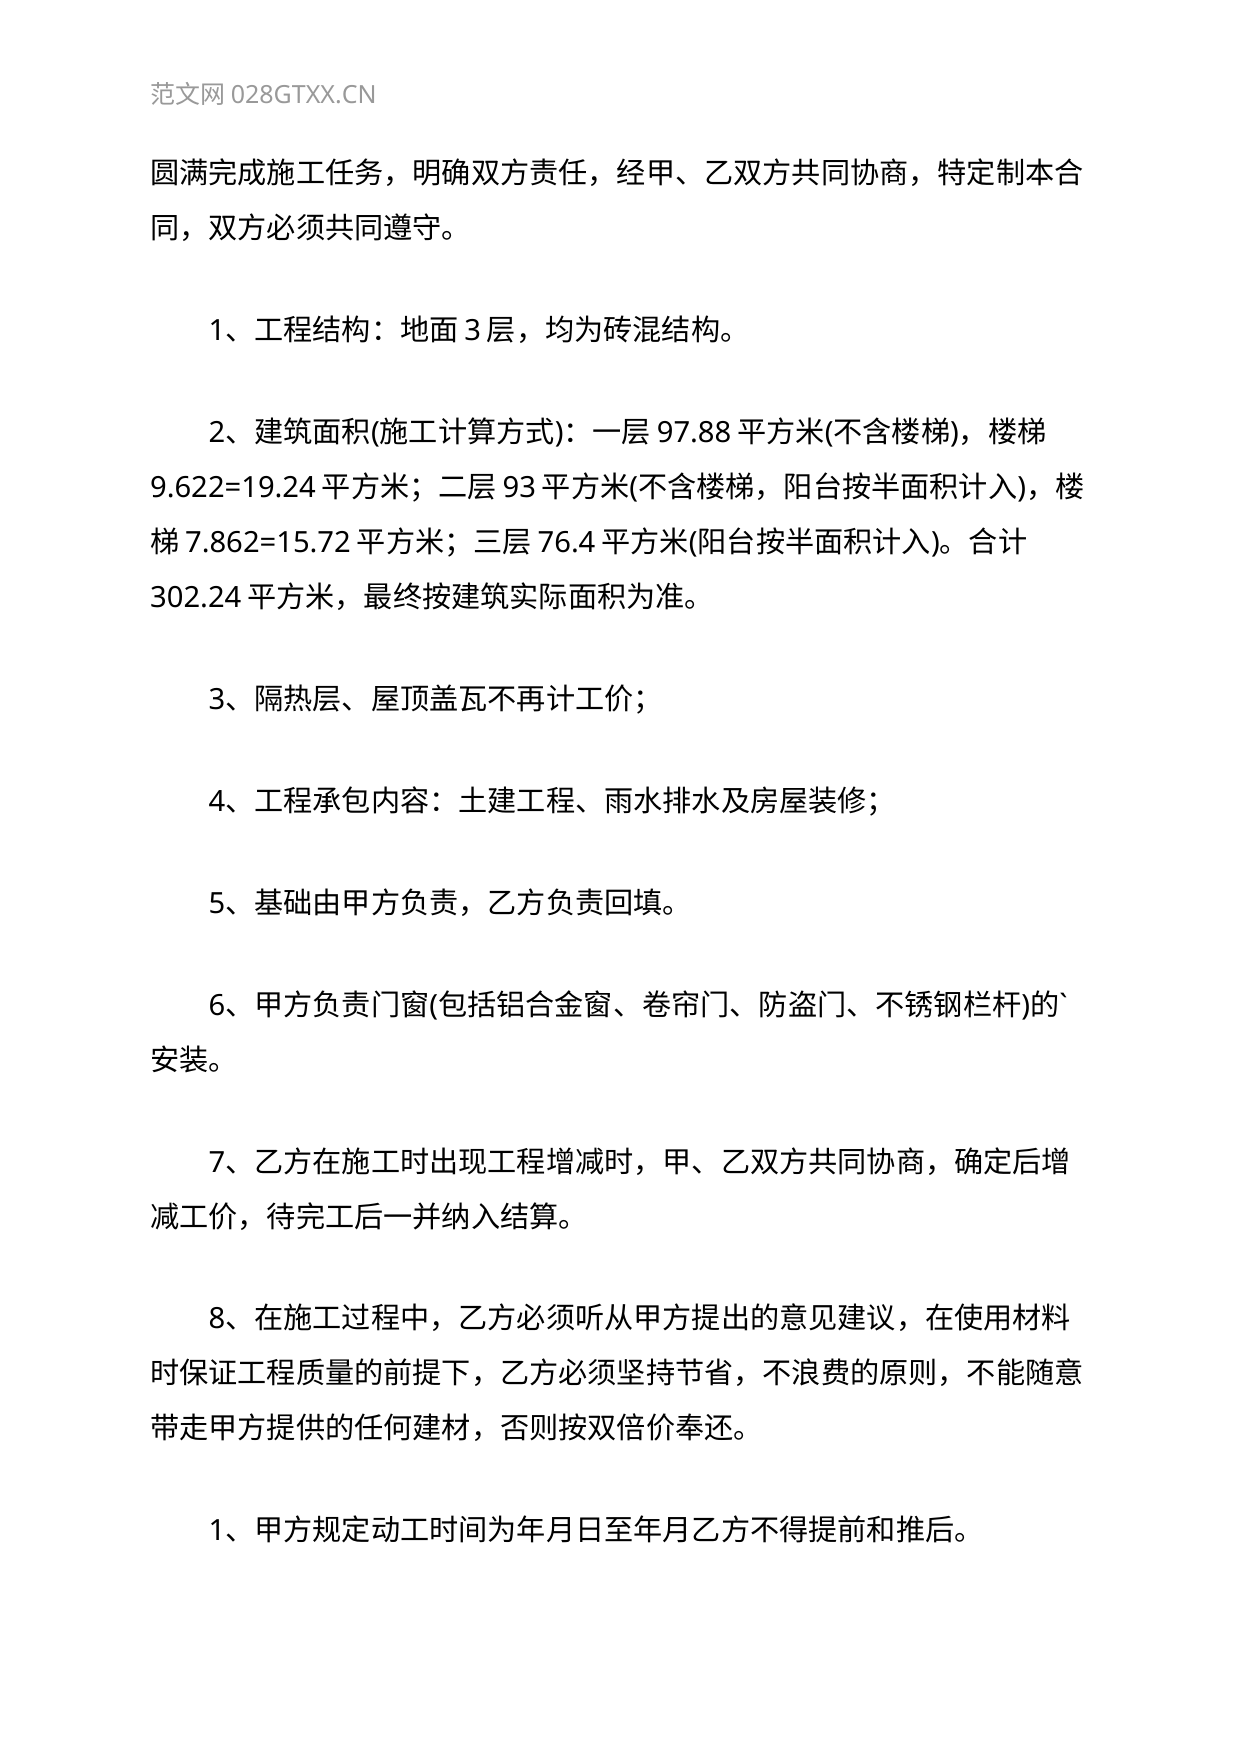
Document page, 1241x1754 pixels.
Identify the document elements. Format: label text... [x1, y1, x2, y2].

text 6、甲方负责门窗(包括铝合金窗、卷帘门、防盗门、不锈钢栏杆)的`安装。 [150, 982, 1090, 1079]
text 3、隔热层、屋顶盖瓦不再计工价； [150, 676, 1090, 718]
text 1、甲方规定动工时间为年月日至年月乙方不得提前和推后。 [150, 1507, 1090, 1549]
text 7、乙方在施工时出现工程增减时，甲、乙双方共同协商，确定后增减工价，待完工后一并纳入结算。 [150, 1138, 1090, 1236]
text 8、在施工过程中，乙方必须听从甲方提出的意见建议，在使用材料时保证工程质量的前提下，乙方必须坚持节省，不浪费的原则，不能随意带走甲方提供的任何建材，否则按双倍价奉还。 [150, 1295, 1090, 1447]
text 4、工程承包内容：土建工程、雨水排水及房屋装修； [150, 778, 1090, 820]
text 2、建筑面积(施工计算方式)：一层97.88平方米(不含楼梯)，楼梯9.622=19.24平方米；二层93平方米(不含楼梯，阳台按半面积计入)，楼梯7.862=15.72平方米；三层76.4平方米(阳台按半面积计入)。合计302.24平方米，最终按建筑实际面积为准。 [150, 409, 1090, 616]
text 5、基础由甲方负责，乙方负责回填。 [150, 879, 1090, 922]
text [150, 150, 1090, 247]
text 1、工程结构：地面3层，均为砖混结构。 [150, 307, 1090, 349]
